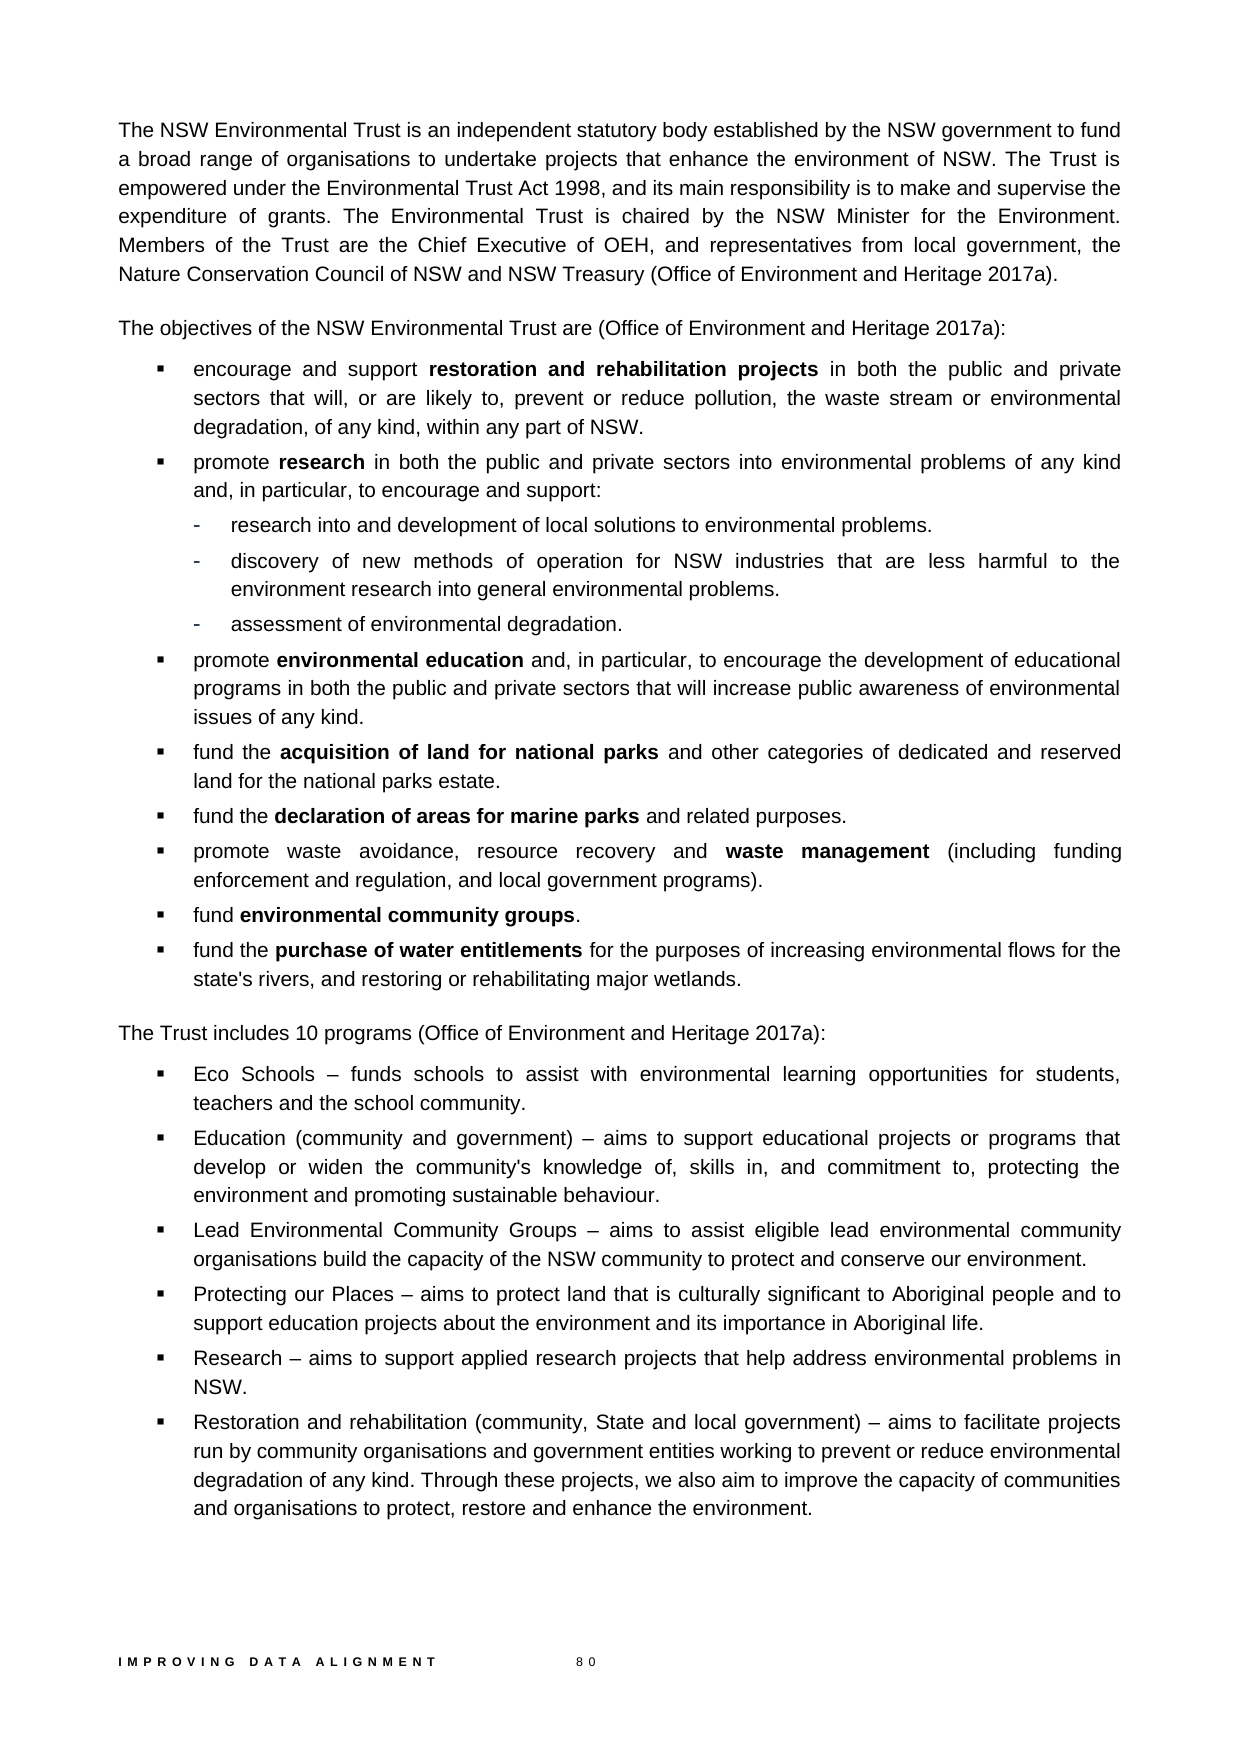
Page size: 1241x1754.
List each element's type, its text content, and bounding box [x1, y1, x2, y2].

list promote environmental education and, in particular, to encourage the development of educational programs in both the public and private sectors that will increase public awareness of environmental issues of any kind. [156, 647, 1122, 729]
list Research – aims to support applied research projects that help address environmental problems in NSW. [156, 1346, 1122, 1399]
text The objectives of the NSW Environmental Trust are (Office of Environment and Heritage 2017a): [118, 316, 1122, 339]
list Restoration and rehabilitation (community, State and local government) – aims to facilitate projects run by community organisations and government entities working to prevent or reduce environmental degradation of any kind. Through these projects, we also aim to improve the capacity of communities and organisations to protect, restore and enhance the environment. [156, 1410, 1122, 1520]
list promote research in both the public and private sectors into environmental problems of any kind and, in particular, to encourage and support: [156, 449, 1122, 502]
list Education (community and government) – aims to support educational projects or programs that develop or widen the community's knowledge of, skills in, and commitment to, protecting the environment and promoting sustainable behaviour. [156, 1126, 1122, 1207]
list discovery of new methods of operation for NSW industries that are less harmful to the environment research into general environmental problems. [193, 548, 1122, 601]
list fund the declaration of areas for marine parks and related purposes. [156, 804, 1122, 828]
text The Trust includes 10 programs (Office of Environment and Heritage 2017a): [118, 1021, 1122, 1044]
list assessment of environmental degradation. [193, 612, 1122, 636]
list Lead Environmental Community Groups – aims to assist eligible lead environmental community organisations build the capacity of the NSW community to protect and conserve our environment. [156, 1218, 1122, 1271]
list research into and development of local solutions to environmental problems. [193, 513, 1122, 537]
list encourage and support restoration and rehabilitation projects in both the public and private sectors that will, or are likely to, prevent or reduce pollution, the waste stream or environmental degradation, of any kind, within any part of NSW. [156, 357, 1122, 438]
list promote waste avoidance, resource recovery and waste management (including funding enforcement and regulation, and local government programs). [156, 839, 1122, 892]
list Eco Schools – funds schools to assist with environmental learning opportunities for students, teachers and the school community. [156, 1062, 1122, 1114]
text The NSW Environmental Trust is an independent statutory body established by the NSW government to fund a broad range of organisations to undertake projects that enhance the environment of NSW. The Trust is empowered under the Environmental Trust Act 1998, and its main responsibility is to make and supervise the expenditure of grants. The Environmental Trust is chaired by the NSW Minister for the Environment. Members of the Trust are the Chief Executive of OEH, and representatives from local government, the Nature Conservation Council of NSW and NSW Treasury (Office of Environment and Heritage 2017a). [118, 118, 1122, 286]
list Protecting our Places – aims to protect land that is culturally significant to Aboriginal people and to support education projects about the environment and its importance in Aboriginal life. [156, 1282, 1122, 1335]
list fund environmental community groups. [156, 903, 1122, 927]
list fund the acquisition of land for national parks and other categories of dedicated and reserved land for the national parks estate. [156, 740, 1122, 793]
list fund the purchase of water entitlements for the purposes of increasing environmental flows for the state's rivers, and restoring or rehabilitating major wetlands. [156, 938, 1122, 991]
